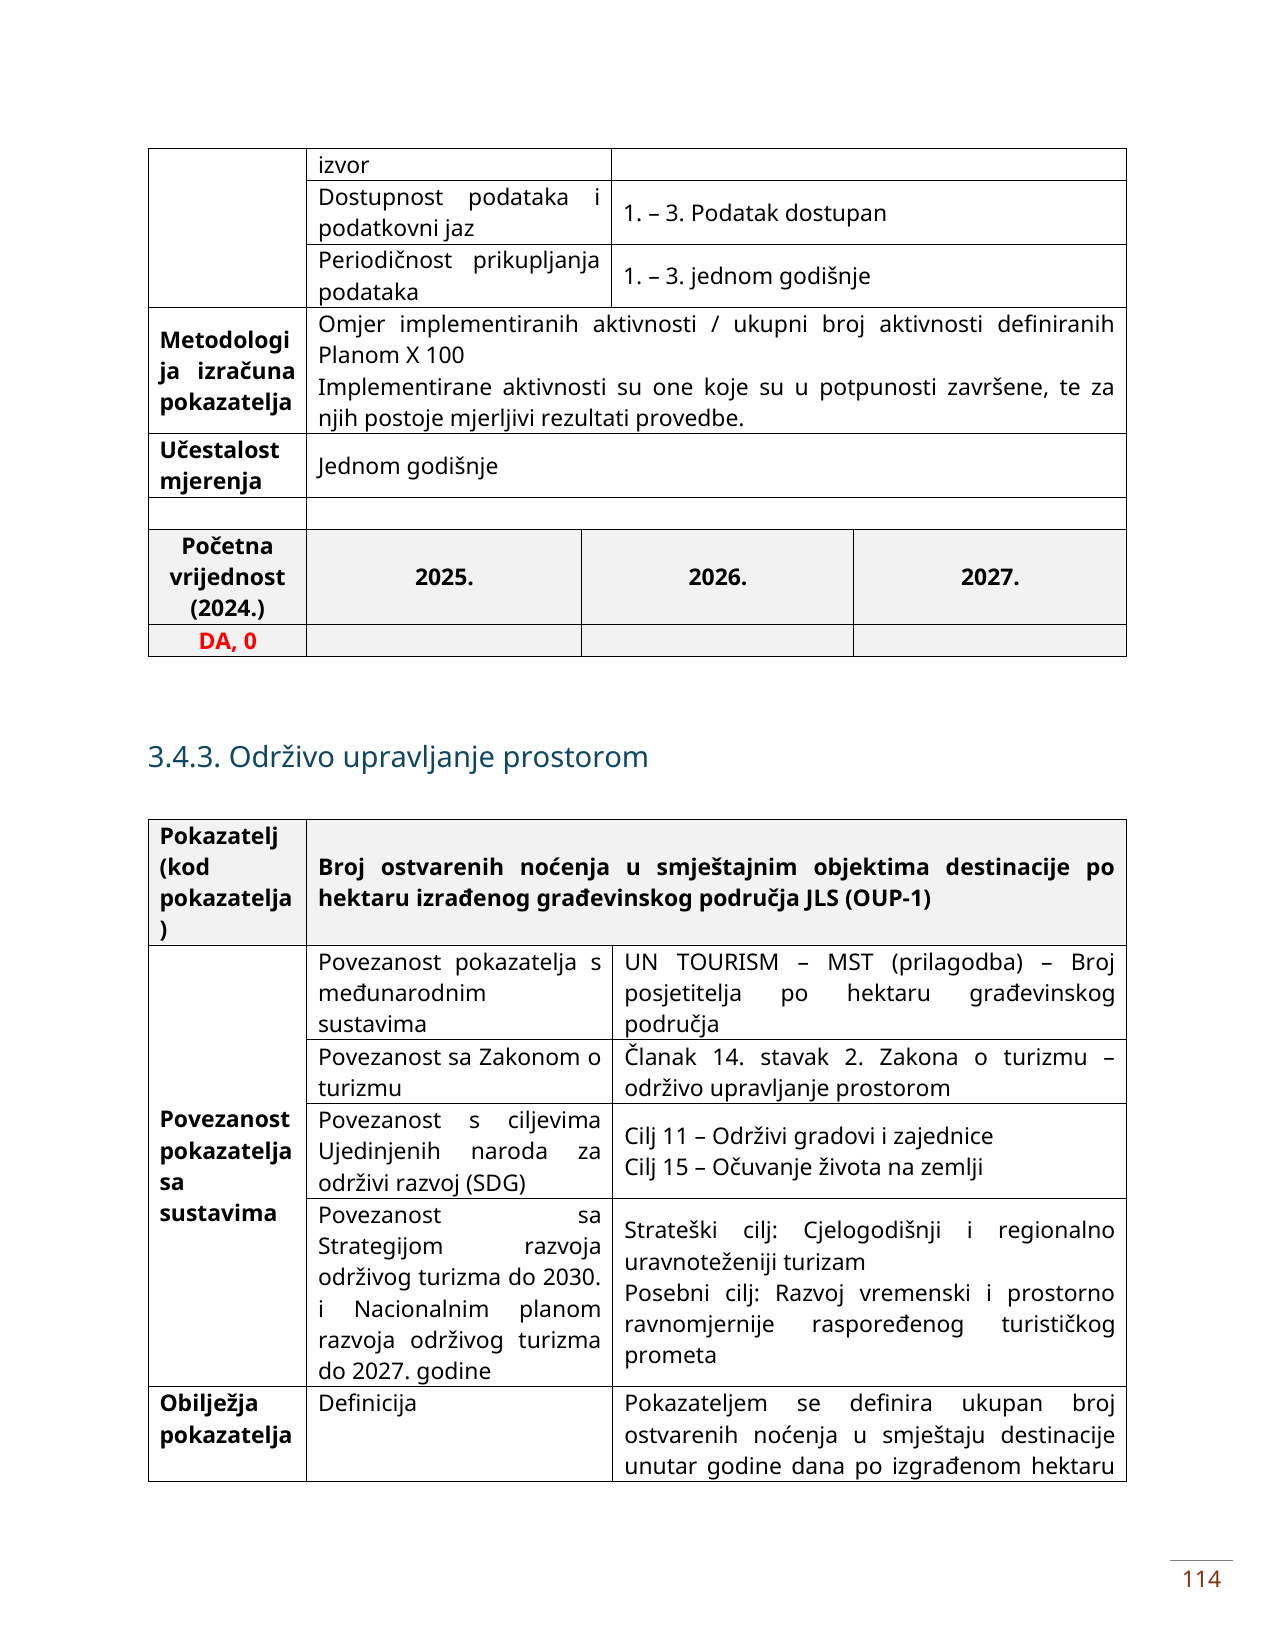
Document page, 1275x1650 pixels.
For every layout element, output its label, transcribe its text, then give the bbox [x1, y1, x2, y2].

table_cell 2027. [854, 530, 1126, 624]
table_cell [149, 498, 306, 529]
table_cell Periodičnost prikupljanja podataka [307, 245, 611, 307]
table_header Broj ostvarenih noćenja u smještajnim objektima destinacije po hektaru izrađenog građevinskog područja JLS (OUP-1) [307, 820, 1126, 944]
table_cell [307, 149, 611, 180]
table_cell 1. – 3. Podatak dostupan [612, 181, 1126, 243]
table_cell Povezanost pokazatelja sa sustavima [149, 946, 306, 1386]
table_cell Članak 14. stavak 2. Zakona o turizmu – održivo upravljanje prostorom [613, 1040, 1126, 1103]
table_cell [149, 1387, 306, 1481]
table_cell UN TOURISM – MST (prilagodba) – Broj posjetitelja po hektaru građevinskog područja [613, 946, 1126, 1039]
table_cell 2026. [582, 530, 853, 624]
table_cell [612, 149, 1126, 180]
table_cell Povezanost s ciljevima Ujedinjenih naroda za održivi razvoj (SDG) [307, 1104, 612, 1198]
table_cell Povezanost sa Zakonom o turizmu [307, 1040, 612, 1103]
table_cell Početna vrijednost (2024.) [149, 530, 306, 624]
table_cell 1. – 3. jednom godišnje [612, 245, 1126, 307]
table_cell DA, 0 [149, 625, 306, 656]
subtitle 3.4.3. Održivo upravljanje prostorom [148, 736, 1127, 776]
table_cell Omjer implementiranih aktivnosti / ukupni broj aktivnosti definiranih Planom X 100 Implementirane aktivnosti su one koje su u potpunosti završene, te za njih postoje mjerljivi rezultati provedbe. [307, 308, 1126, 433]
table_cell Definicija [307, 1387, 612, 1481]
table_cell Povezanost pokazatelja s međunarodnim sustavima [307, 946, 612, 1039]
table_cell Metodologija izračuna pokazatelja [149, 308, 306, 433]
table_cell [307, 625, 581, 656]
table_cell 2025. [307, 530, 581, 624]
table_cell [854, 625, 1126, 656]
table_cell Cilj 11 – Održivi gradovi i zajednice Cilj 15 – Očuvanje života na zemlji [613, 1104, 1126, 1198]
table_cell [307, 498, 1126, 529]
table_cell Učestalost mjerenja [149, 434, 306, 497]
table_cell Jednom godišnje [307, 434, 1126, 497]
table_cell [582, 625, 853, 656]
table_cell Povezanost sa Strategijom razvoja održivog turizma do 2030. i Nacionalnim planom razvoja održivog turizma do 2027. godine [307, 1199, 612, 1386]
table_cell Dostupnost podataka i podatkovni jaz [307, 181, 611, 243]
table_cell Strateški cilj: Cjelogodišnji i regionalno uravnoteženiji turizam Posebni cilj: Razvoj vremenski i prostorno ravnomjernije raspoređenog turističkog prometa [613, 1199, 1126, 1386]
table_header Pokazatelj (kod pokazatelja) [149, 820, 306, 944]
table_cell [613, 1387, 1126, 1481]
